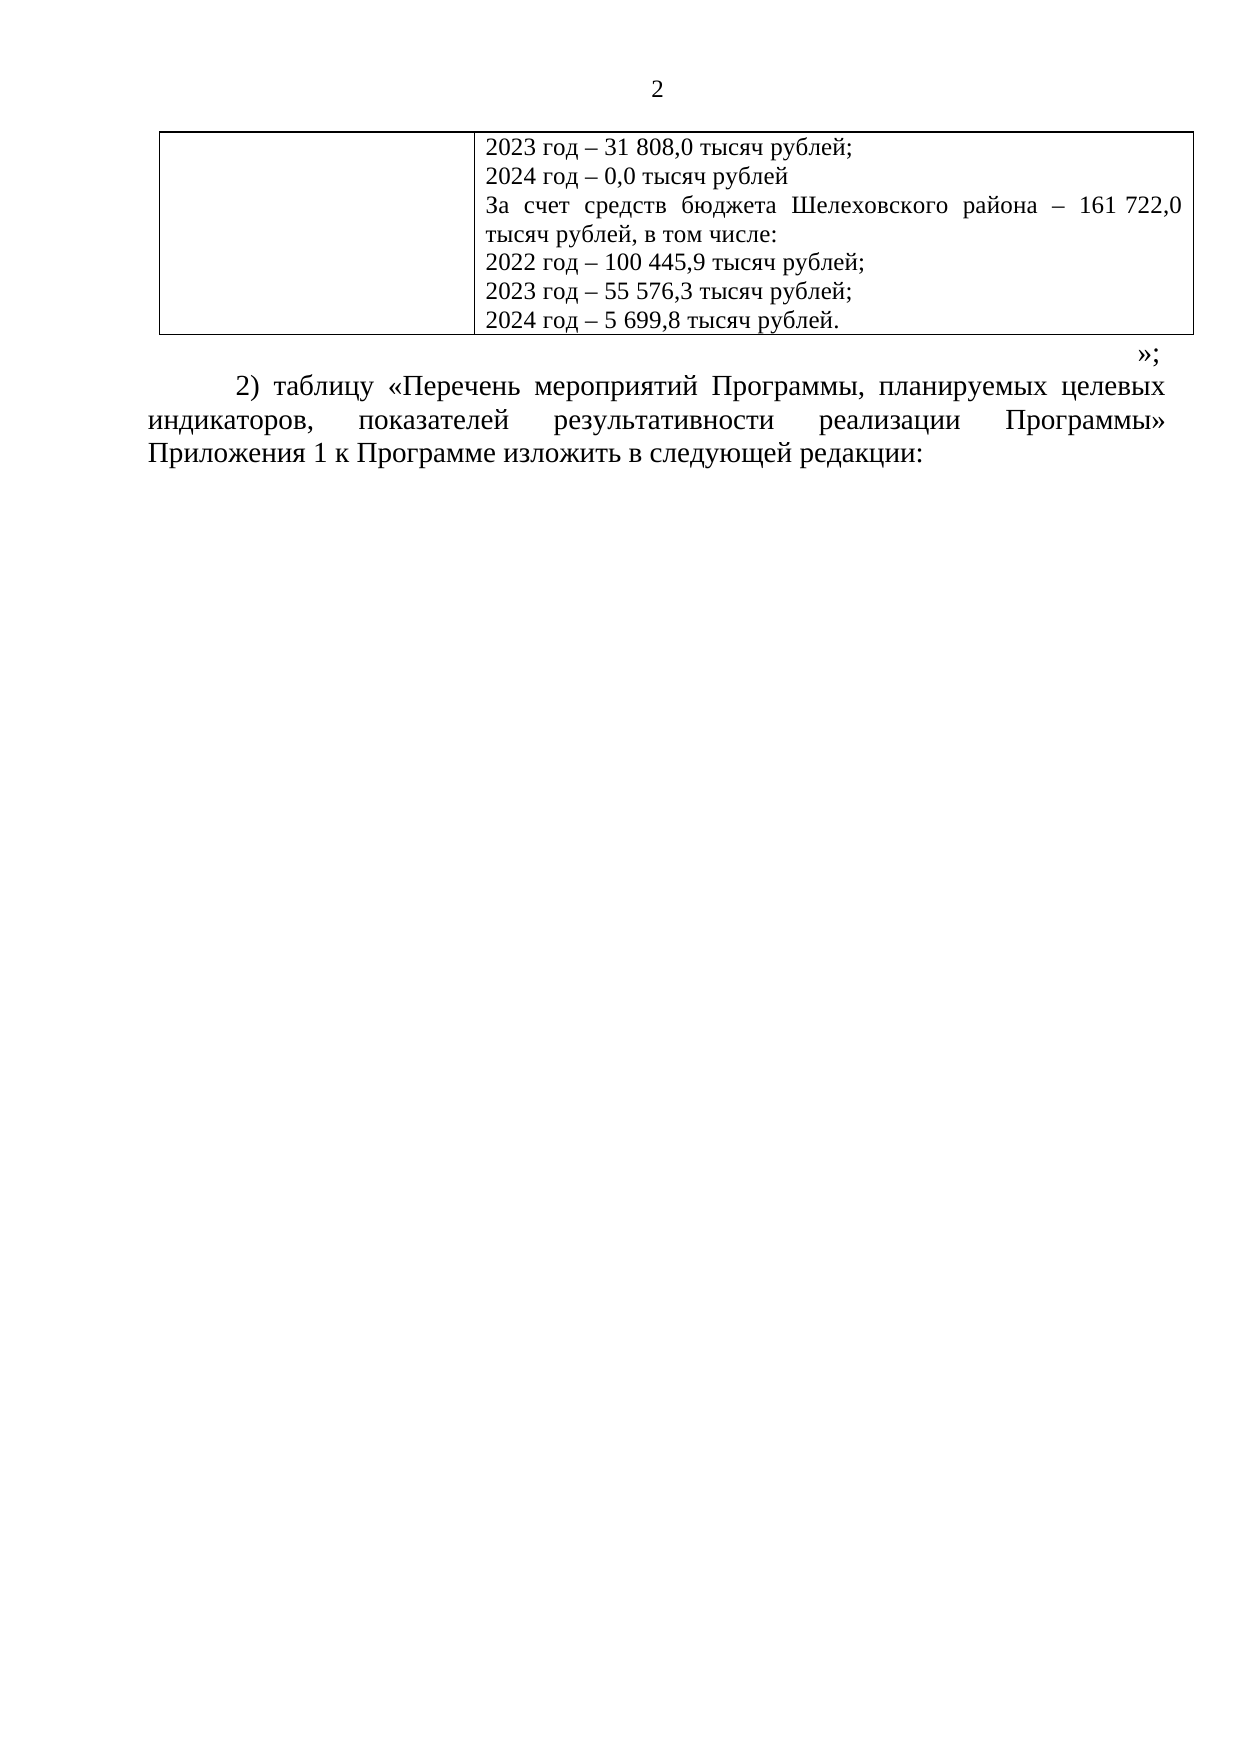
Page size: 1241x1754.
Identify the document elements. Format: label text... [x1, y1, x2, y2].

text »; [222, 335, 1167, 368]
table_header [475, 133, 1193, 334]
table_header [160, 133, 474, 334]
text 2) таблицу «Перечень мероприятий Программы, планируемых целевых индикаторов, показателей результативности реализации Программы» Приложения 1 к Программе изложить в следующей редакции: [148, 368, 1167, 469]
